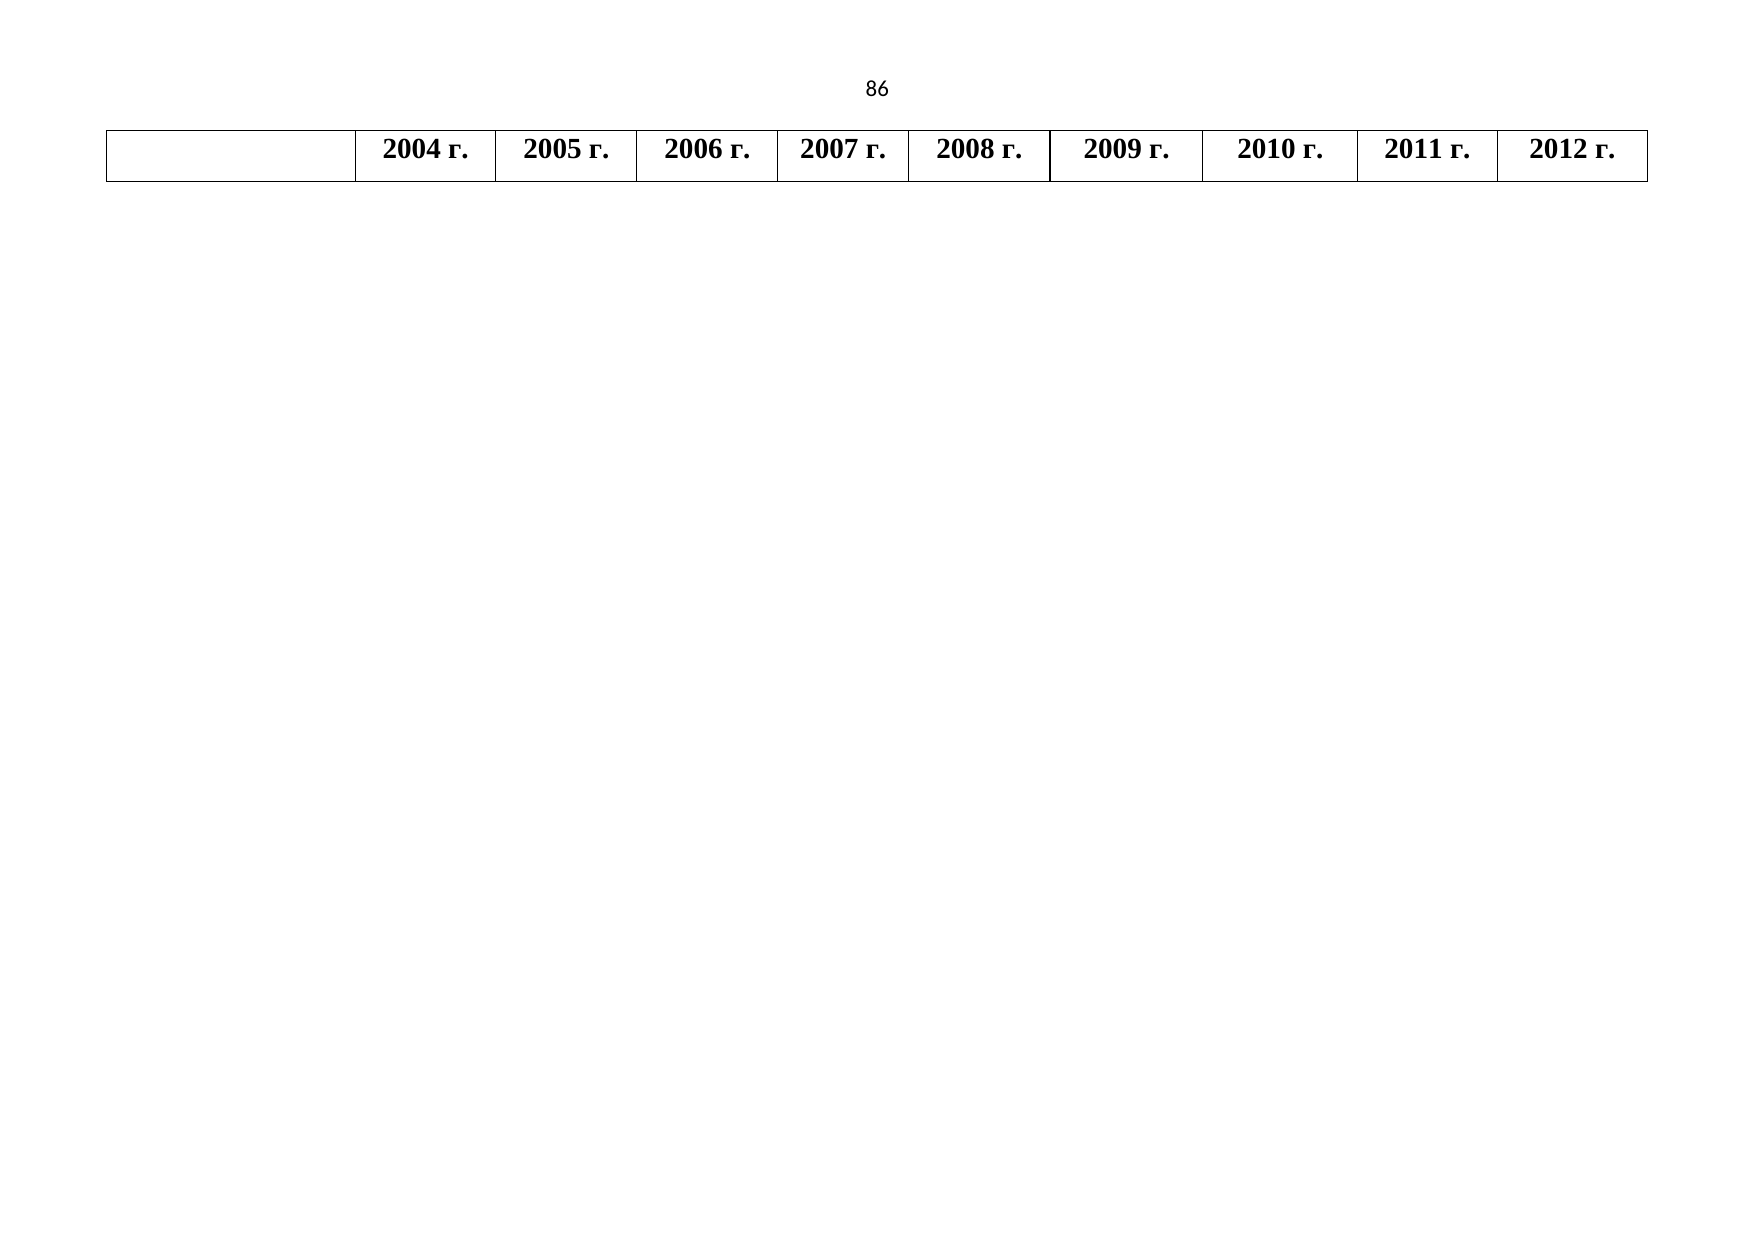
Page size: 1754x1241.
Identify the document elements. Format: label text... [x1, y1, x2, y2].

table_header 2006 г. [637, 131, 777, 181]
table_header 2007 г. [778, 131, 908, 181]
table_header 2004 г. [356, 131, 495, 181]
table_header 2009 г. [1051, 131, 1202, 181]
table_header 2011 г. [1358, 131, 1497, 181]
table_header [107, 131, 355, 181]
table_header 2005 г. [496, 131, 636, 181]
table_header 2010 г. [1203, 131, 1357, 181]
table_header 2008 г. [909, 131, 1049, 181]
table_header 2012 г. [1498, 131, 1647, 181]
